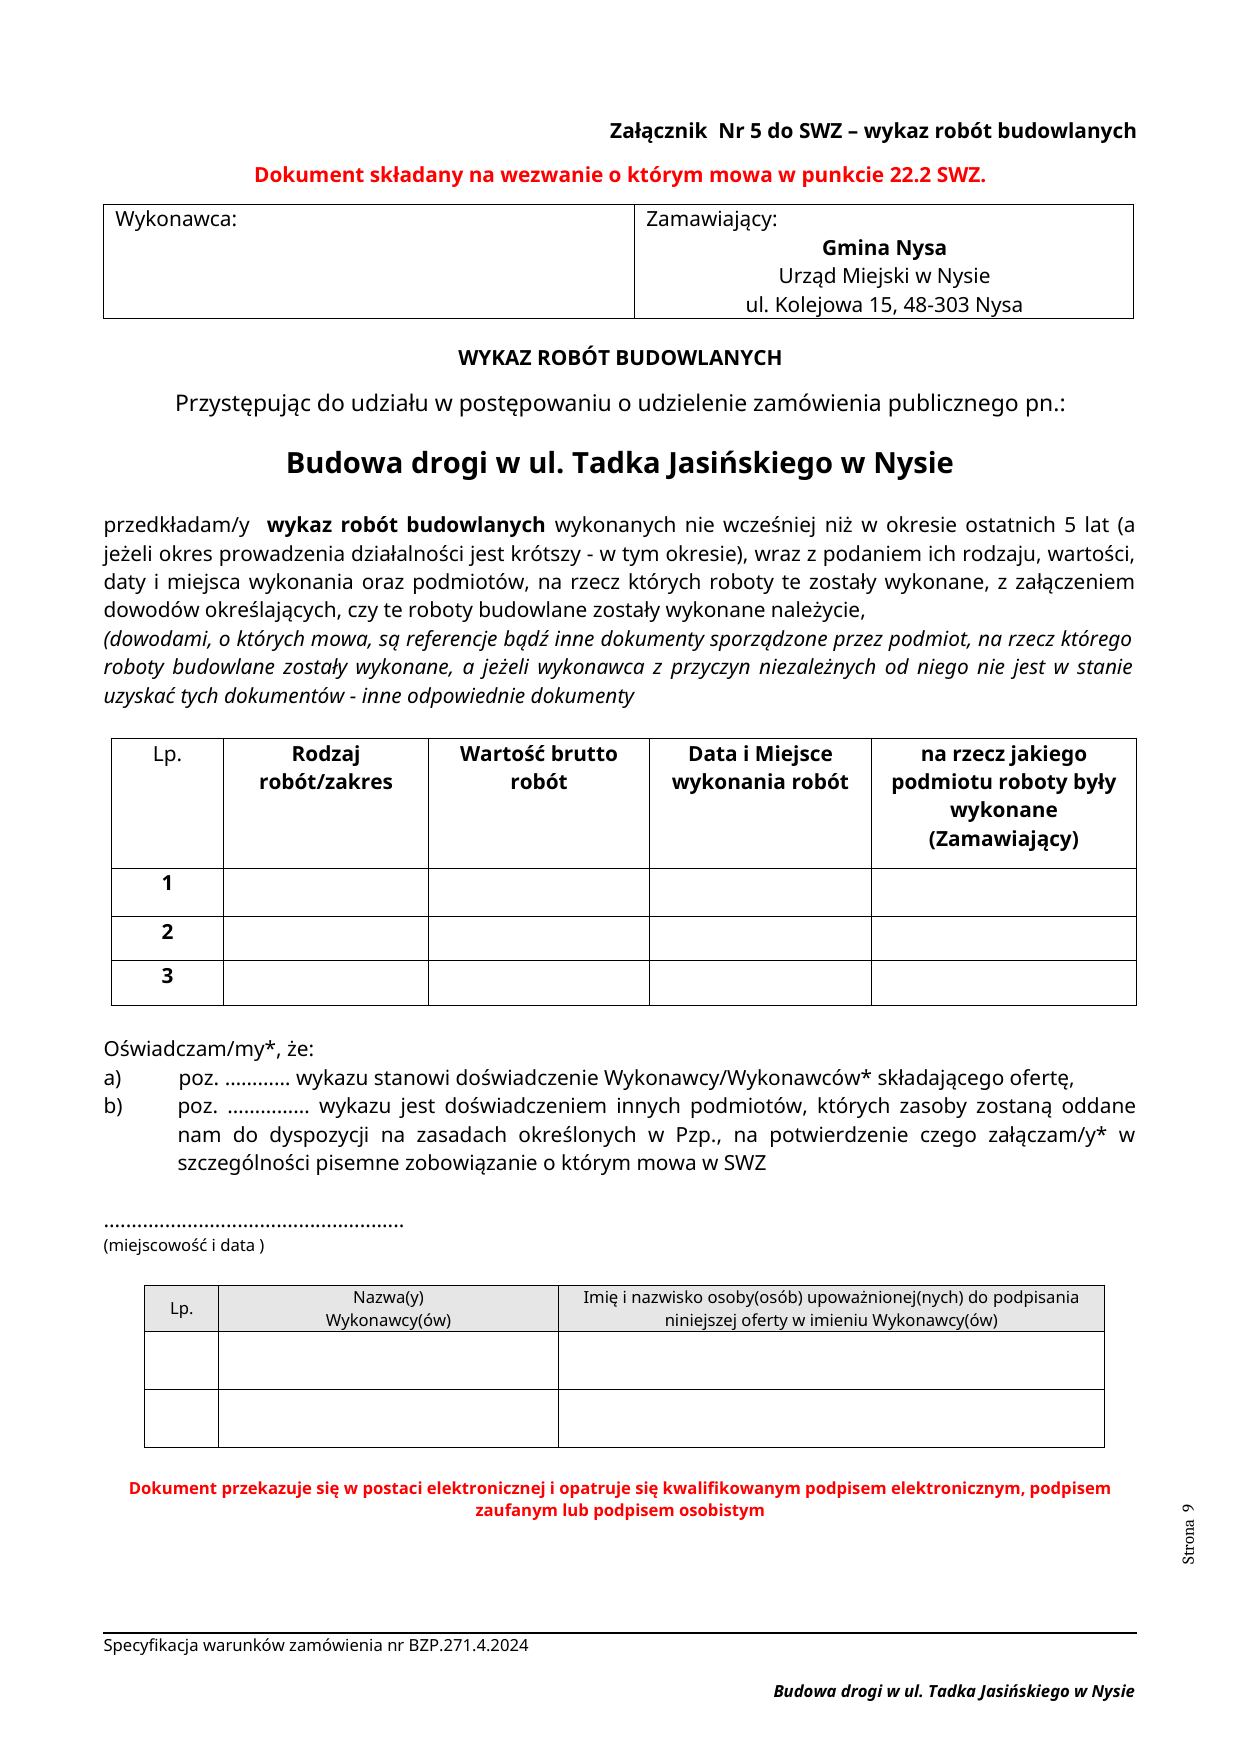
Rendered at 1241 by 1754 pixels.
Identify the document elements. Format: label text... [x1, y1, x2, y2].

table_cell [219, 1332, 558, 1389]
text Dokument składany na wezwanie o którym mowa w punkcie 22.2 SWZ. [103, 160, 1137, 188]
text przedkładam/y wykaz robót budowlanych wykonanych nie wcześniej niż w okresie ostatnich 5 lat (a jeżeli okres prowadzenia działalności jest krótszy - w tym okresie), wraz z podaniem ich rodzaju, wartości, daty i miejsca wykonania oraz podmiotów, na rzecz których roboty te zostały wykonane, z załączeniem dowodów określających, czy te roboty budowlane zostały wykonane należycie, [103, 510, 1137, 624]
table_header Imię i nazwisko osoby(osób) upoważnionej(nych) do podpisania niniejszej oferty w imieniu Wykonawcy(ów) [559, 1286, 1104, 1331]
table_header Wartość brutto robót [429, 739, 649, 867]
table_header Lp. [145, 1286, 218, 1331]
table_cell [145, 1390, 218, 1447]
text b) poz. …………… wykazu jest doświadczeniem innych podmiotów, których zasoby zostaną oddane nam do dyspozycji na zasadach określonych w Pzp., na potwierdzenie czego załączam/y* w szczególności pisemne zobowiązanie o którym mowa w SWZ [103, 1091, 1137, 1177]
table_header Wykonawca: [104, 205, 634, 318]
text Dokument przekazuje się w postaci elektronicznej i opatruje się kwalifikowanym podpisem elektronicznym, podpisem zaufanym lub podpisem osobistym [103, 1476, 1137, 1522]
table_cell [429, 917, 649, 960]
text Załącznik Nr 5 do SWZ – wykaz robót budowlanych [103, 117, 1137, 145]
table_header Lp. [112, 739, 223, 867]
table_cell [650, 961, 871, 1005]
table_cell [872, 961, 1136, 1005]
table_cell [559, 1390, 1104, 1447]
table_cell [429, 961, 649, 1005]
subtitle Przystępując do udziału w postępowaniu o udzielenie zamówienia publicznego pn.: [103, 387, 1137, 418]
text Budowa drogi w ul. Tadka Jasińskiego w Nysie [103, 442, 1137, 482]
text (dowodami, o których mowa, są referencje bądź inne dokumenty sporządzone przez podmiot, na rzecz którego roboty budowlane zostały wykonane, a jeżeli wykonawca z przyczyn niezależnych od niego nie jest w stanie uzyskać tych dokumentów - inne odpowiednie dokumenty [103, 624, 1137, 709]
table_header na rzecz jakiego podmiotu roboty były wykonane (Zamawiający) [872, 739, 1136, 867]
table_cell [224, 917, 428, 960]
table_cell [650, 869, 871, 916]
text Oświadczam/my*, że: [103, 1034, 1137, 1063]
table_cell [224, 869, 428, 916]
table_cell [224, 961, 428, 1005]
table_cell [872, 869, 1136, 916]
table_cell [650, 917, 871, 960]
table_cell [872, 917, 1136, 960]
table_header Nazwa(y) Wykonawcy(ów) [219, 1286, 558, 1331]
table_cell 1 [112, 869, 223, 916]
text WYKAZ ROBÓT BUDOWLANYCH [103, 343, 1137, 372]
table_header Data i Miejsce wykonania robót [650, 739, 871, 867]
table_cell 2 [112, 917, 223, 960]
table_cell 3 [112, 961, 223, 1005]
table_header Zamawiający: Gmina Nysa Urząd Miejski w Nysie ul. Kolejowa 15, 48-303 Nysa [635, 205, 1133, 318]
text (miejscowość i data ) [103, 1233, 1137, 1256]
table_cell [429, 869, 649, 916]
table_header Rodzaj robót/zakres [224, 739, 428, 867]
table_cell [559, 1332, 1104, 1389]
text ...................................................... [103, 1205, 1137, 1233]
table_cell [219, 1390, 558, 1447]
table_cell [145, 1332, 218, 1389]
text a) poz. ………… wykazu stanowi doświadczenie Wykonawcy/Wykonawców* składającego ofertę, [103, 1063, 1137, 1091]
